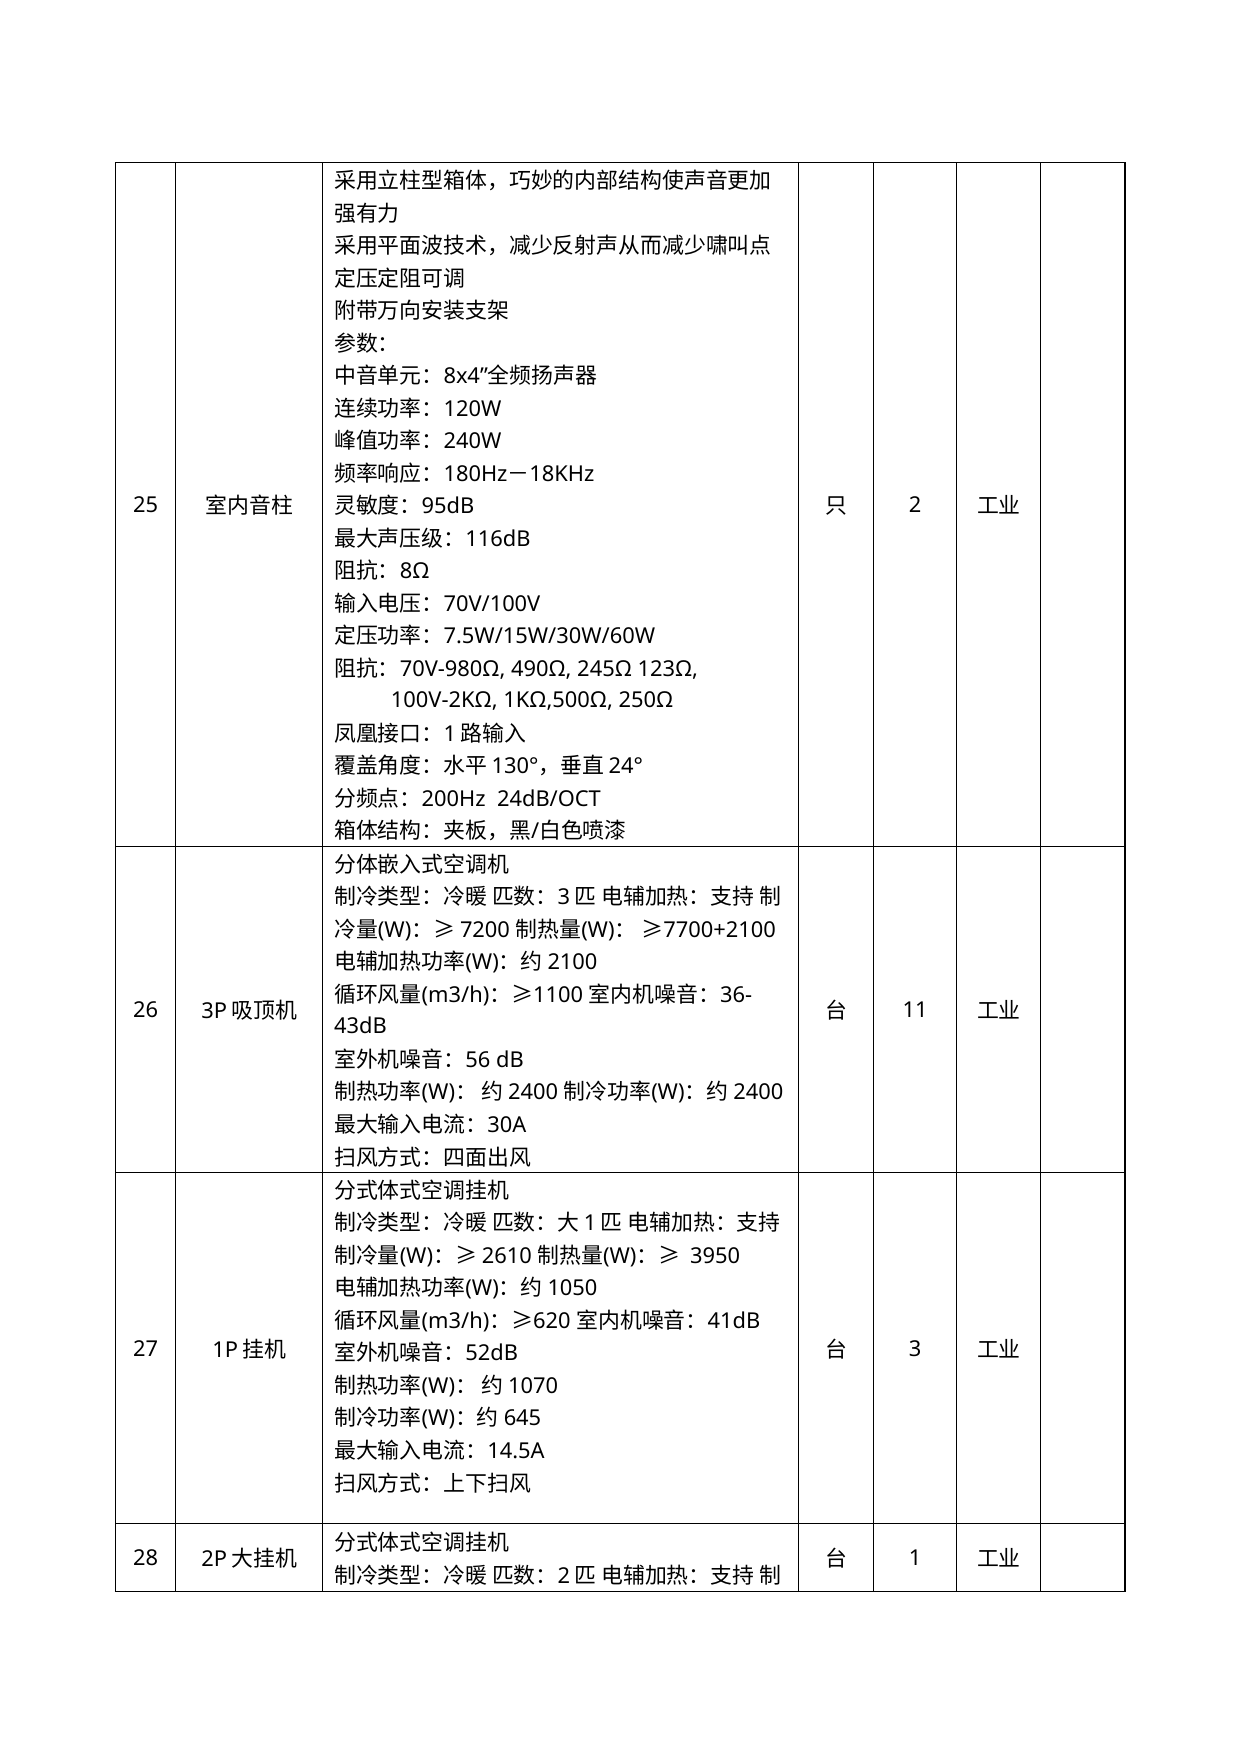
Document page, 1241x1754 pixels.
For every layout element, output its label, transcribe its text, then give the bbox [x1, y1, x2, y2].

table_cell 27 [116, 1173, 175, 1523]
table_cell [1041, 847, 1124, 1172]
table_cell 3P吸顶机 [176, 847, 322, 1172]
table_cell 室内音柱 [176, 163, 322, 846]
table_cell 台 [799, 1173, 873, 1523]
table_cell 3 [874, 1173, 956, 1523]
table_cell 工业 [957, 1524, 1040, 1591]
table_cell 分式体式空调挂机 制冷类型：冷暖 匹数：大1匹 电辅加热：支持 制冷量(W)：≥ 2610 制热量(W)：≥ 3950 电辅加热功率(W)：约 1050 循环风量(m3/h)：≥620 室内机噪音：41dB 室外机噪音：52dB 制热功率(W)： 约1070 制冷功率(W)：约 645 最大输入电流：14.5A 扫风方式：上下扫风 [323, 1173, 798, 1523]
table_cell 分体嵌入式空调机 制冷类型：冷暖 匹数：3匹 电辅加热：支持 制冷量(W)：≥ 7200 制热量(W)： ≥7700+2100 电辅加热功率(W)：约 2100 循环风量(m3/h)：≥1100 室内机噪音：36-43dB 室外机噪音：56 dB 制热功率(W)： 约2400 制冷功率(W)：约 2400 最大输入电流：30A 扫风方式：四面出风 [323, 847, 798, 1172]
table_cell 只 [799, 163, 873, 846]
table_cell 工业 [957, 847, 1040, 1172]
table_cell 台 [799, 847, 873, 1172]
table_cell [1041, 163, 1124, 846]
table_cell 26 [116, 847, 175, 1172]
table_cell 2 [874, 163, 956, 846]
table_cell 28 [116, 1524, 175, 1591]
table_cell [1041, 1173, 1124, 1523]
table_cell 1P挂机 [176, 1173, 322, 1523]
table_cell 11 [874, 847, 956, 1172]
table_cell 工业 [957, 1173, 1040, 1523]
table_cell 1 [874, 1524, 956, 1591]
table_cell 台 [799, 1524, 873, 1591]
table_cell 工业 [957, 163, 1040, 846]
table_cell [323, 1524, 798, 1591]
table_cell 25 [116, 163, 175, 846]
table_cell 采用立柱型箱体，巧妙的内部结构使声音更加强有力 采用平面波技术，减少反射声从而减少啸叫点 定压定阻可调 附带万向安装支架 参数： 中音单元：8x4”全频扬声器 连续功率：120W 峰值功率：240W 频率响应：180Hz－18KHz 灵敏度：95dB 最大声压级：116dB 阻抗：8Ω 输入电压：70V/100V 定压功率：7.5W/15W/30W/60W 阻抗：70V-980Ω, 490Ω, 245Ω 123Ω, 100V-2KΩ, 1KΩ,500Ω, 250Ω 凤凰接口：1路输入 覆盖角度：水平130°，垂直24° 分频点：200Hz 24dB/OCT 箱体结构：夹板，黑/白色喷漆 [323, 163, 798, 846]
table_cell [1041, 1524, 1124, 1591]
table_cell 2P大挂机 [176, 1524, 322, 1591]
